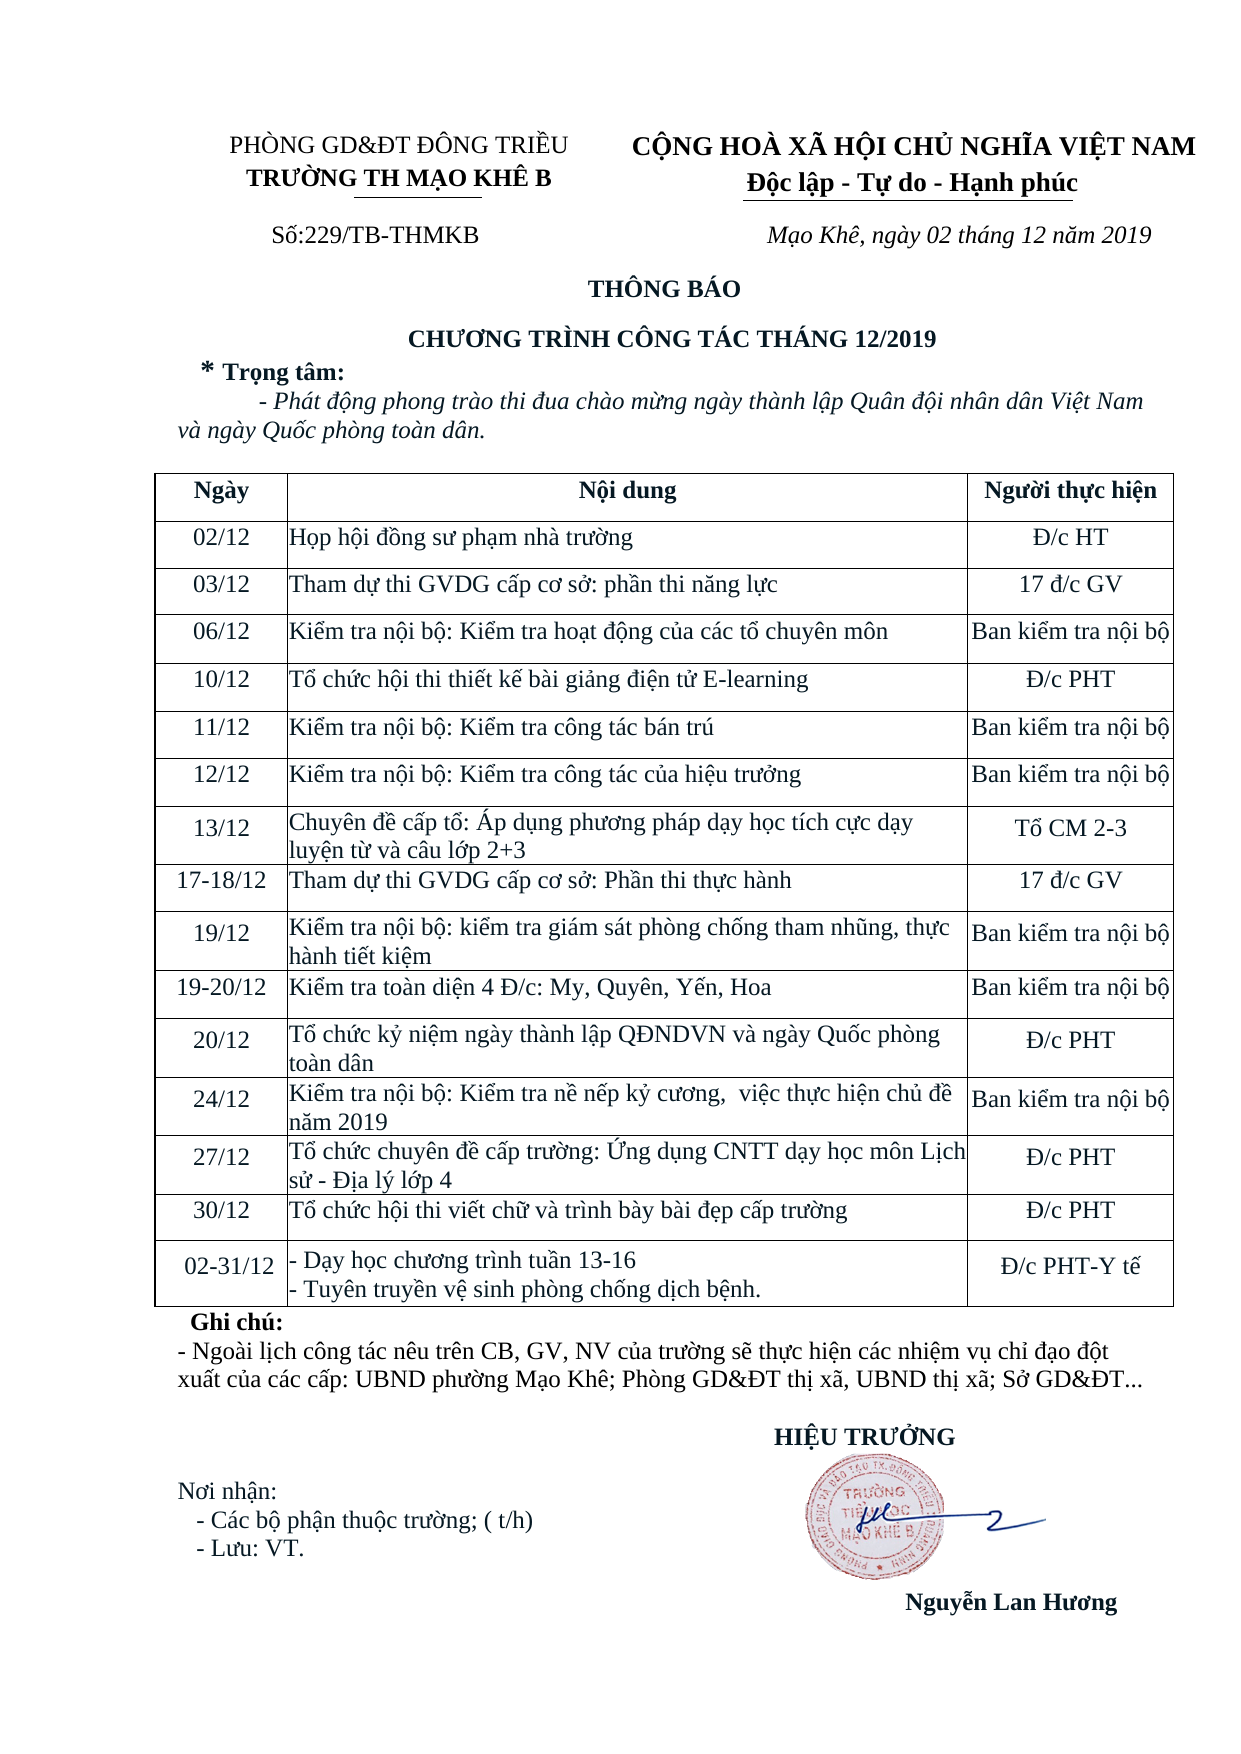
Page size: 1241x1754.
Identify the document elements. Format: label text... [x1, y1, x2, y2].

table_cell 24/12 [156, 1078, 287, 1135]
table_cell Đ/c PHT-Y tế [968, 1241, 1173, 1306]
table_cell Đ/c PHT [968, 664, 1173, 711]
table_cell 02-31/12 [156, 1241, 287, 1306]
table_cell Tổ CM 2-3 [968, 807, 1173, 864]
table_cell Kiểm tra toàn diện 4 Đ/c: My, Quyên, Yến, Hoa [288, 971, 967, 1018]
table_header Ngày [156, 474, 287, 521]
table_cell Kiểm tra nội bộ: kiểm tra giám sát phòng chống tham nhũng, thực hành tiết kiệm [288, 912, 967, 970]
table_cell Tổ chức kỷ niệm ngày thành lập QĐNDVN và ngày Quốc phòng toàn dân [288, 1019, 967, 1077]
text * Trọng tâm: [193, 353, 1152, 386]
table_cell Kiểm tra nội bộ: Kiểm tra hoạt động của các tổ chuyên môn [288, 615, 967, 662]
table_cell Ban kiểm tra nội bộ [968, 615, 1173, 662]
table_cell 17-18/12 [156, 865, 287, 911]
table_cell Tham dự thi GVDG cấp cơ sở: Phần thi thực hành [288, 865, 967, 911]
text - Ngoài lịch công tác nêu trên CB, GV, NV của trường sẽ thực hiện các nhiệm vụ chỉ đạo đột xuất của các cấp: UBND phường Mạo Khê; Phòng GD&ĐT thị xã, UBND thị xã; Sở GD&ĐT... [177, 1336, 1152, 1393]
table_cell - Dạy học chương trình tuần 13-16 - Tuyên truyền vệ sinh phòng chống dịch bệnh. [288, 1241, 967, 1306]
table_cell Chuyên đề cấp tổ: Áp dụng phương pháp dạy học tích cực dạy luyện từ và câu lớp 2+3 [288, 807, 967, 864]
table_cell 20/12 [156, 1019, 287, 1077]
table_cell 19-20/12 [156, 971, 287, 1018]
table_cell Đ/c PHT [968, 1195, 1173, 1240]
table_cell Kiểm tra nội bộ: Kiểm tra công tác bán trú [288, 712, 967, 757]
text - Phát động phong trào thi đua chào mừng ngày thành lập Quân đội nhân dân Việt Nam và ngày Quốc phòng toàn dân. [177, 386, 1152, 444]
table_cell 02/12 [156, 522, 287, 568]
table_cell Đ/c HT [968, 522, 1173, 568]
picture [805, 1450, 1048, 1582]
table_cell 17 đ/c GV [968, 865, 1173, 911]
table_cell Ban kiểm tra nội bộ [968, 1078, 1173, 1135]
table_cell Kiểm tra nội bộ: Kiểm tra nề nếp kỷ cương, việc thực hiện chủ đề năm 2019 [288, 1078, 967, 1135]
table_cell Tham dự thi GVDG cấp cơ sở: phần thi năng lực [288, 569, 967, 614]
text Ghi chú: [177, 1307, 1152, 1336]
table_header HIỆU TRƯỞNG Nguyễn Lan Hương [661, 1422, 1152, 1616]
text Số:229/TB-THMKB Mạo Khê, ngày 02 tháng 12 năm 2019 [177, 220, 1152, 249]
table_cell 27/12 [156, 1136, 287, 1194]
table_cell 19/12 [156, 912, 287, 970]
table_cell 03/12 [156, 569, 287, 614]
table_cell 10/12 [156, 664, 287, 711]
table_cell 17 đ/c GV [968, 569, 1173, 614]
table_header PHÒNG GD&ĐT ĐÔNG TRIỀU TRƯỜNG TH MẠO KHÊ B [177, 130, 620, 220]
table_cell 30/12 [156, 1195, 287, 1240]
table_cell Ban kiểm tra nội bộ [968, 971, 1173, 1018]
text THÔNG BÁO [177, 274, 1152, 303]
table_cell 11/12 [156, 712, 287, 757]
table_cell Ban kiểm tra nội bộ [968, 759, 1173, 806]
table_cell Ban kiểm tra nội bộ [968, 912, 1173, 970]
table_cell Tổ chức hội thi viết chữ và trình bày bài đẹp cấp trường [288, 1195, 967, 1240]
table_cell 06/12 [156, 615, 287, 662]
table_header Nội dung [288, 474, 967, 521]
table_cell Họp hội đồng sư phạm nhà trường [288, 522, 967, 568]
table_cell Tổ chức chuyên đề cấp trường: Ứng dụng CNTT dạy học môn Lịch sử - Địa lý lớp 4 [288, 1136, 967, 1194]
table_header CỘNG HOÀ XÃ HỘI CHỦ NGHĨA VIỆT NAM Độc lập - Tự do - Hạnh phúc [620, 130, 1240, 220]
table_cell Đ/c PHT [968, 1136, 1173, 1194]
table_cell Tổ chức hội thi thiết kế bài giảng điện tử E-learning [288, 664, 967, 711]
table_cell 13/12 [156, 807, 287, 864]
table_cell Kiểm tra nội bộ: Kiểm tra công tác của hiệu trưởng [288, 759, 967, 806]
text CHƯƠNG TRÌNH CÔNG TÁC THÁNG 12/2019 [193, 324, 1152, 353]
table_cell Ban kiểm tra nội bộ [968, 712, 1173, 757]
table_cell 12/12 [156, 759, 287, 806]
table_cell Đ/c PHT [968, 1019, 1173, 1077]
table_header Người thực hiện [968, 474, 1173, 521]
table_header Nơi nhận: - Các bộ phận thuộc trường; ( t/h) - Lưu: VT. [177, 1422, 661, 1616]
